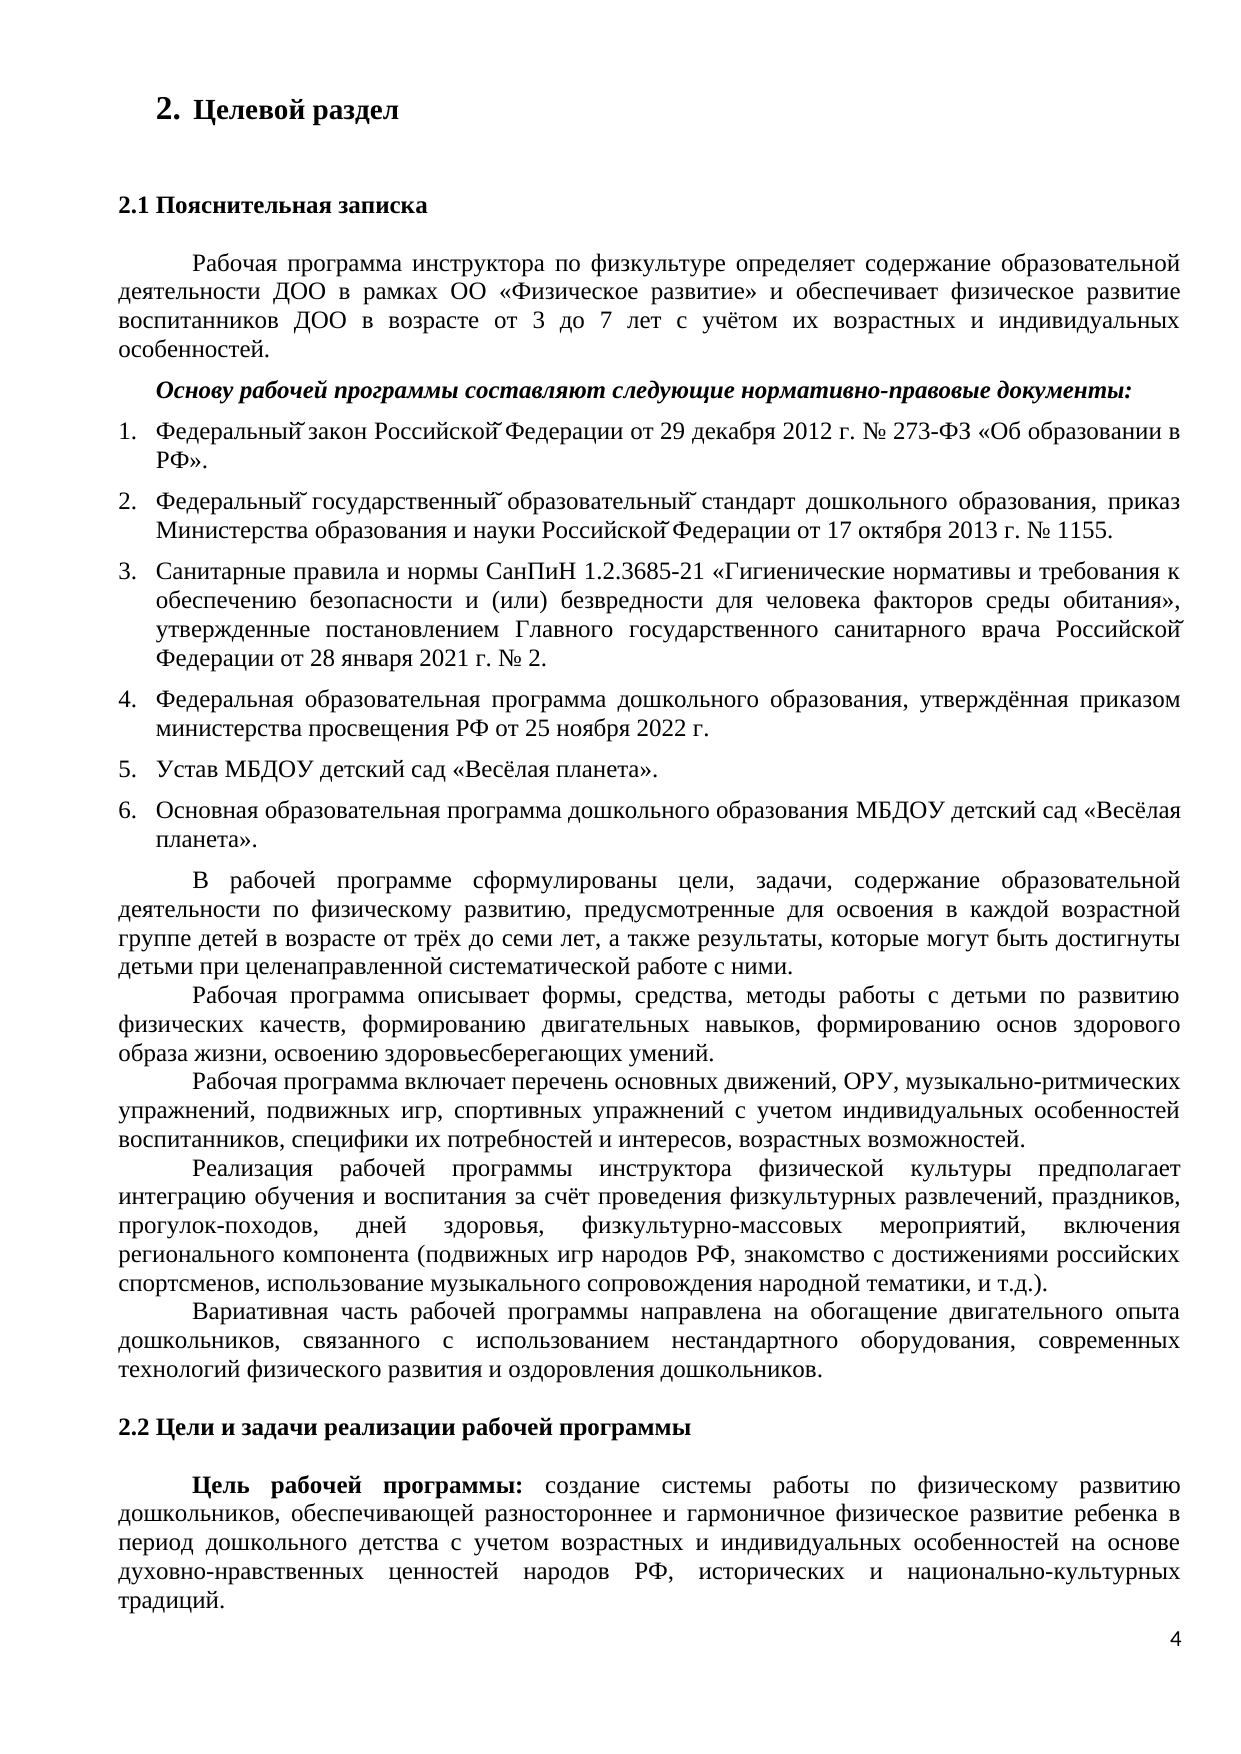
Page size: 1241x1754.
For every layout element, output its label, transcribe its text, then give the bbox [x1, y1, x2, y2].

subtitle 2.2 Цели и задачи реализации рабочей программы [118, 1412, 1181, 1441]
list Целевой раздел [156, 89, 1181, 127]
list Санитарные правила и нормы СанПиН 1.2.3685-21 «Гигиенические нормативы и требования к обеспечению безопасности и (или) безвредности для человека факторов среды обитания», утвержденные постановлением Главного государственного санитарного врача Российской̆ Федерации от 28 января 2021 г. № 2. [118, 556, 1181, 671]
list Федеральная образовательная программа дошкольного образования, утверждённая приказом министерства просвещения РФ от 25 ноября 2022 г. [118, 684, 1181, 741]
list Устав МБДОУ детский сад «Весёлая планета». [118, 754, 1181, 783]
list Федеральный̆ закон Российской̆ Федерации от 29 декабря 2012 г. № 273-ФЗ «Об образовании в РФ». [118, 416, 1181, 474]
subtitle 2.1 Пояснительная записка [118, 190, 1181, 218]
text Вариативная часть рабочей программы направлена на обогащение двигательного опыта дошкольников, связанного с использованием нестандартного оборудования, современных технологий физического развития и оздоровления дошкольников. [118, 1296, 1181, 1383]
text Рабочая программа описывает формы, средства, методы работы с детьми по развитию физических качеств, формированию двигательных навыков, формированию основ здорового образа жизни, освоению здоровьесберегающих умений. [118, 980, 1181, 1066]
text Основу рабочей программы составляют следующие нормативно-правовые документы: [118, 375, 1181, 404]
list Федеральный̆ государственный̆ образовательный̆ стандарт дошкольного образования, приказ Министерства образования и науки Российской̆ Федерации от 17 октября 2013 г. № 1155. [118, 486, 1181, 544]
text Цель рабочей программы: создание системы работы по физическому развитию дошкольников, обеспечивающей разностороннее и гармоничное физическое развитие ребенка в период дошкольного детства с учетом возрастных и индивидуальных особенностей на основе духовно-нравственных ценностей народов РФ, исторических и национально-культурных традиций. [118, 1470, 1181, 1613]
text Рабочая программа инструктора по физкультуре определяет содержание образовательной деятельности ДОО в рамках ОО «Физическое развитие» и обеспечивает физическое развитие воспитанников ДОО в возрасте от 3 до 7 лет с учётом их возрастных и индивидуальных особенностей. [118, 248, 1181, 363]
list Основная образовательная программа дошкольного образования МБДОУ детский сад «Весёлая планета». [118, 795, 1181, 853]
text Реализация рабочей программы инструктора физической культуры предполагает интеграцию обучения и воспитания за счёт проведения физкультурных развлечений, праздников, прогулок-походов, дней здоровья, физкультурно-массовых мероприятий, включения регионального компонента (подвижных игр народов РФ, знакомство с достижениями российских спортсменов, использование музыкального сопровождения народной тематики, и т.д.). [118, 1153, 1181, 1296]
text В рабочей программе сформулированы цели, задачи, содержание образовательной деятельности по физическому развитию, предусмотренные для освоения в каждой возрастной группе детей в возрасте от трёх до семи лет, а также результаты, которые могут быть достигнуты детьми при целенаправленной систематической работе с ними. [118, 865, 1181, 980]
text Рабочая программа включает перечень основных движений, ОРУ, музыкально-ритмических упражнений, подвижных игр, спортивных упражнений с учетом индивидуальных особенностей воспитанников, специфики их потребностей и интересов, возрастных возможностей. [118, 1066, 1181, 1153]
